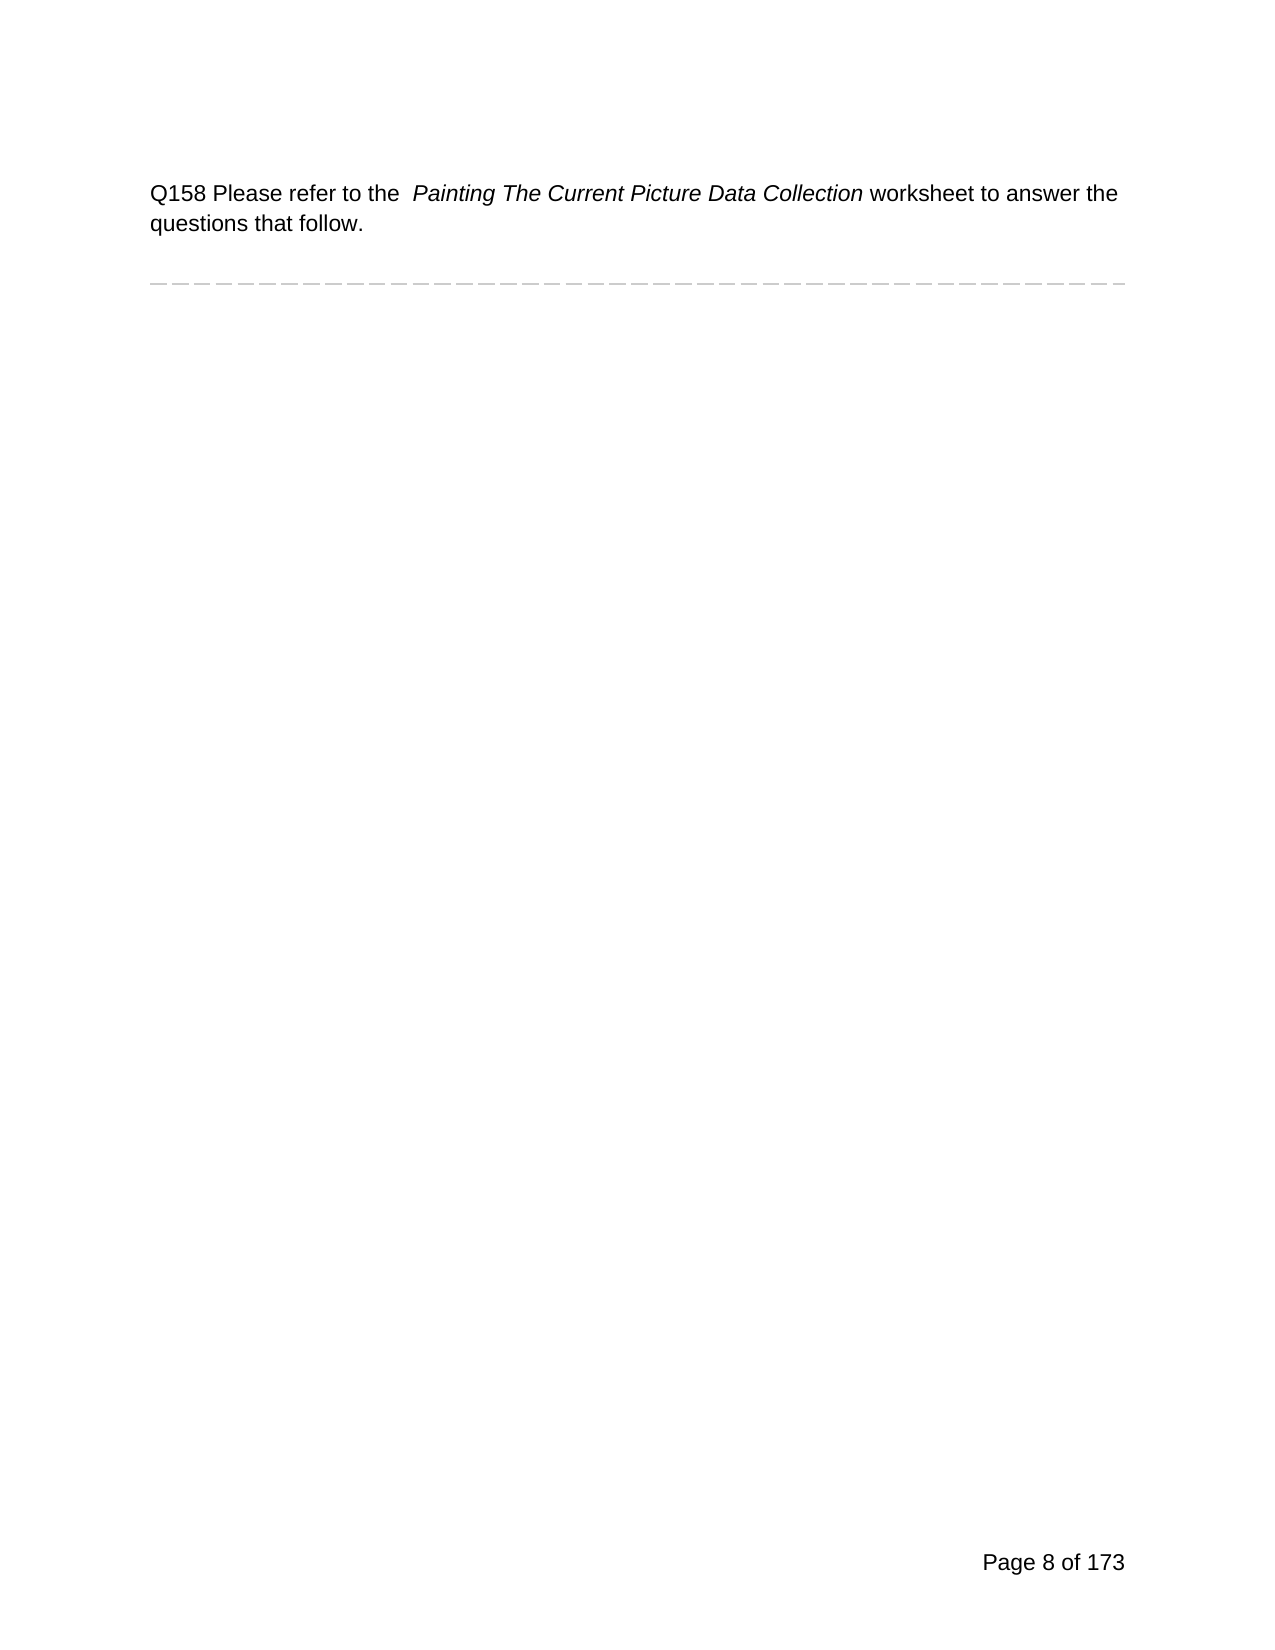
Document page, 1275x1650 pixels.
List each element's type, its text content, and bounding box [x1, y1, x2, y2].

text Q158 Please refer to the Painting The Current Picture Data Collection worksheet to answer the questions that follow. [150, 180, 1125, 237]
